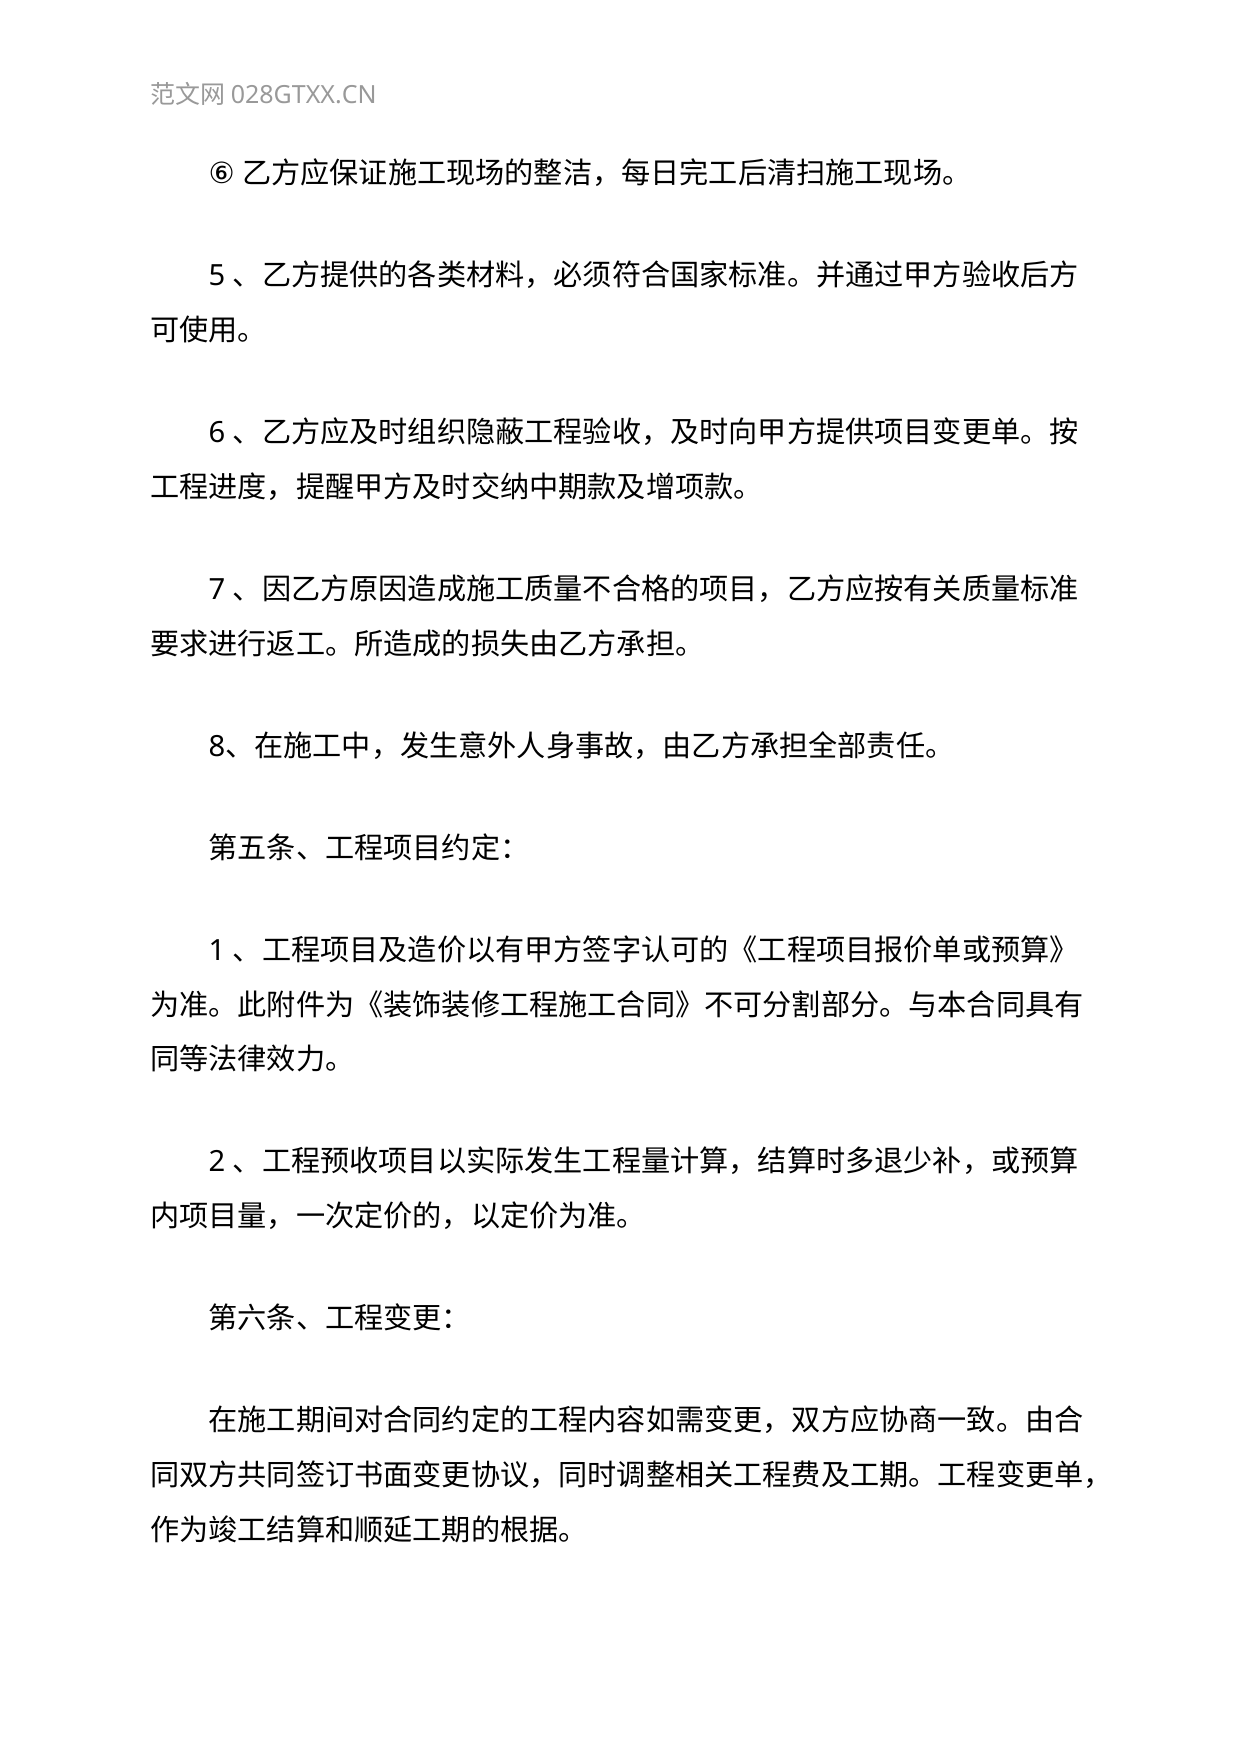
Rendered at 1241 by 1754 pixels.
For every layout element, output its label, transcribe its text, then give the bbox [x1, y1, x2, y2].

text 6 、乙方应及时组织隐蔽工程验收，及时向甲方提供项目变更单。按工程进度，提醒甲方及时交纳中期款及增项款。 [150, 409, 1090, 506]
text 在施工期间对合同约定的工程内容如需变更，双方应协商一致。由合同双方共同签订书面变更协议，同时调整相关工程费及工期。工程变更单，作为竣工结算和顺延工期的根据。 [150, 1396, 1090, 1548]
text 8、在施工中，发生意外人身事故，由乙方承担全部责任。 [150, 722, 1090, 765]
text 第五条、工程项目约定： [150, 824, 1090, 867]
text 1 、工程项目及造价以有甲方签字认可的《工程项目报价单或预算》为准。此附件为《装饰装修工程施工合同》不可分割部分。与本合同具有同等法律效力。 [150, 926, 1090, 1078]
text 7 、因乙方原因造成施工质量不合格的项目，乙方应按有关质量标准要求进行返工。所造成的损失由乙方承担。 [150, 566, 1090, 663]
text 第六条、工程变更： [150, 1294, 1090, 1337]
text ⑥ 乙方应保证施工现场的整洁，每日完工后清扫施工现场。 [150, 150, 1090, 192]
text 2 、工程预收项目以实际发生工程量计算，结算时多退少补，或预算内项目量，一次定价的，以定价为准。 [150, 1138, 1090, 1235]
text 5 、乙方提供的各类材料，必须符合国家标准。并通过甲方验收后方可使用。 [150, 252, 1090, 349]
